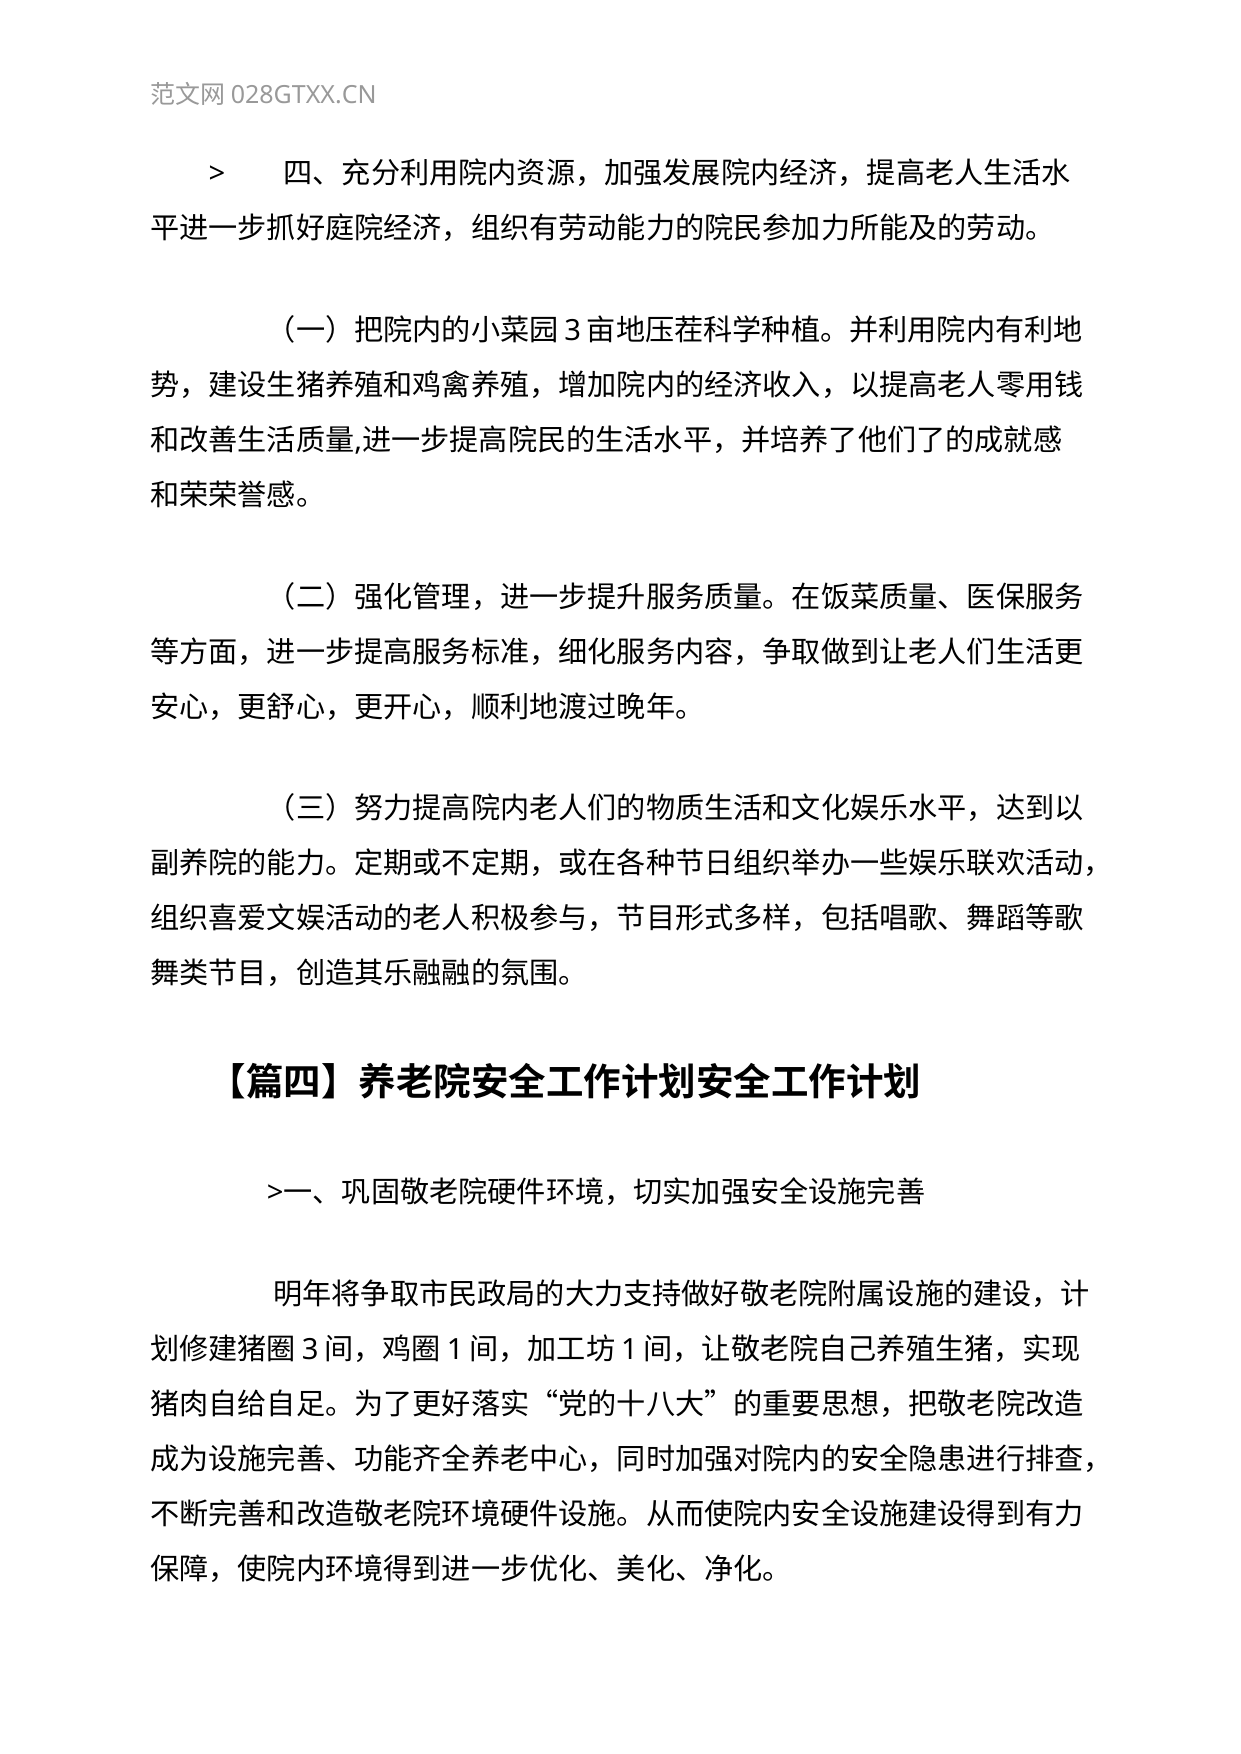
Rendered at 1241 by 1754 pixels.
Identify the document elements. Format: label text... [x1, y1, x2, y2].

text > 四、充分利用院内资源，加强发展院内经济，提高老人生活水平进一步抓好庭院经济，组织有劳动能力的院民参加力所能及的劳动。 [150, 150, 1090, 247]
text （一）把院内的小菜园3亩地压茬科学种植。并利用院内有利地势，建设生猪养殖和鸡禽养殖，增加院内的经济收入，以提高老人零用钱和改善生活质量,进一步提高院民的生活水平，并培养了他们了的成就感和荣荣誉感。 [150, 307, 1090, 514]
text 【篇四】养老院安全工作计划安全工作计划 [150, 1051, 1090, 1106]
text （三）努力提高院内老人们的物质生活和文化娱乐水平，达到以副养院的能力。定期或不定期，或在各种节日组织举办一些娱乐联欢活动，组织喜爱文娱活动的老人积极参与，节目形式多样，包括唱歌、舞蹈等歌舞类节目，创造其乐融融的氛围。 [150, 785, 1090, 992]
text >一、巩固敬老院硬件环境，切实加强安全设施完善 [150, 1169, 1090, 1211]
text 明年将争取市民政局的大力支持做好敬老院附属设施的建设，计划修建猪圈3间，鸡圈1间，加工坊1间，让敬老院自己养殖生猪，实现猪肉自给自足。为了更好落实“党的十八大”的重要思想，把敬老院改造成为设施完善、功能齐全养老中心，同时加强对院内的安全隐患进行排查，不断完善和改造敬老院环境硬件设施。从而使院内安全设施建设得到有力保障，使院内环境得到进一步优化、美化、净化。 [150, 1271, 1090, 1588]
text （二）强化管理，进一步提升服务质量。在饭菜质量、医保服务等方面，进一步提高服务标准，细化服务内容，争取做到让老人们生活更安心，更舒心，更开心，顺利地渡过晚年。 [150, 573, 1090, 726]
